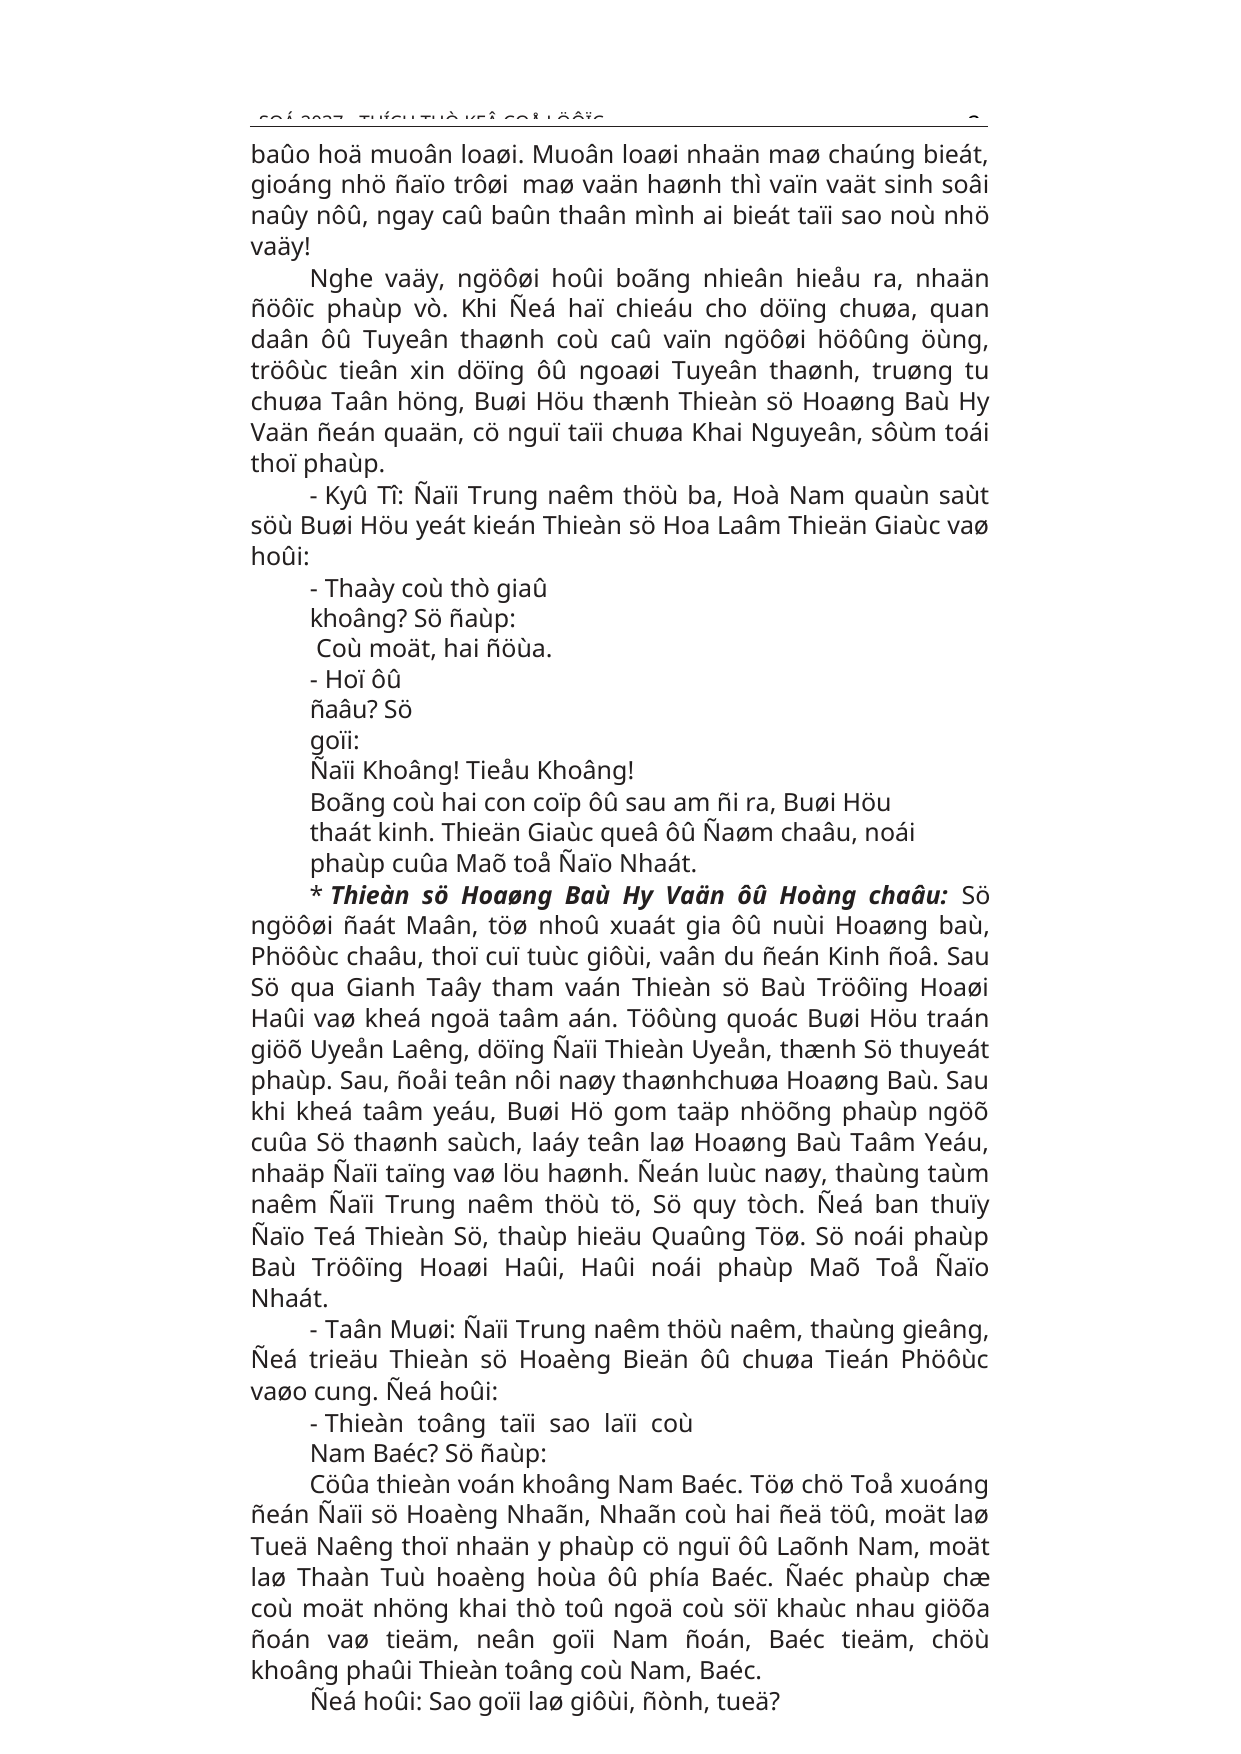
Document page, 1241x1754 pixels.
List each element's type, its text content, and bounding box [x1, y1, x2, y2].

text Nghe vaäy, ngöôøi hoûi boãng nhieân hieåu ra, nhaän ñöôïc phaùp vò. Khi Ñeá haï chieáu cho döïng chuøa, quan daân ôû Tuyeân thaønh coù caû vaïn ngöôøi höôûng öùng, tröôùc tieân xin döïng ôû ngoaøi Tuyeân thaønh, truøng tu chuøa Taân höng, Buøi Höu thænh Thieàn sö Hoaøng Baù Hy Vaän ñeán quaän, cö nguï taïi chuøa Khai Nguyeân, sôùm toái thoï phaùp. [250, 262, 990, 480]
text Coù moät, hai ñöùa. [316, 635, 1092, 663]
list Thieàn toâng taïi sao laïi coù Nam Baéc? Sö ñaùp: [309, 1407, 694, 1469]
list Thaày coù thò giaû khoâng? Sö ñaùp: [309, 573, 564, 635]
text Ñeá hoûi: Sao goïi laø giôùi, ñònh, tueä? [309, 1686, 1092, 1717]
list Taân Muøi: Ñaïi Trung naêm thöù naêm, thaùng gieâng, Ñeá trieäu Thieàn sö Hoaèng Bieän ôû chuøa Tieán Phöôùc vaøo cung. Ñeá hoûi: [250, 1314, 990, 1407]
text Boãng coù hai con coïp ôû sau am ñi ra, Buøi Höu thaát kinh. Thieän Giaùc queâ ôû Ñaøm chaâu, noái phaùp cuûa Maõ toå Ñaïo Nhaát. [309, 787, 939, 880]
list Thieàn sö Hoaøng Baù Hy Vaän ôû Hoàng chaâu: Sö ngöôøi ñaát Maân, töø nhoû xuaát gia ôû nuùi Hoaøng baù, Phöôùc chaâu, thoï cuï tuùc giôùi, vaân du ñeán Kinh ñoâ. Sau Sö qua Gianh Taây tham vaán Thieàn sö Baù Tröôïng Hoaøi Haûi vaø kheá ngoä taâm aán. Töôùng quoác Buøi Höu traán giöõ Uyeån Laêng, döïng Ñaïi Thieàn Uyeån, thænh Sö thuyeát phaùp. Sau, ñoåi teân nôi naøy thaønhchuøa Hoaøng Baù. Sau khi kheá taâm yeáu, Buøi Hö gom taäp nhöõng phaùp ngöõ cuûa Sö thaønh saùch, laáy teân laø Hoaøng Baù Taâm Yeáu, nhaäp Ñaïi taïng vaø löu haønh. Ñeán luùc naøy, thaùng taùm naêm Ñaïi Trung naêm thöù tö, Sö quy tòch. Ñeá ban thuïy Ñaïo Teá Thieàn Sö, thaùp hieäu Quaûng Töø. Sö noái phaùp Baù Tröôïng Hoaøi Haûi, Haûi noái phaùp Maõ Toå Ñaïo Nhaát. [250, 880, 990, 1314]
text Cöûa thieàn voán khoâng Nam Baéc. Töø chö Toå xuoáng ñeán Ñaïi sö Hoaèng Nhaãn, Nhaãn coù hai ñeä töû, moät laø Tueä Naêng thoï nhaän y phaùp cö nguï ôû Laõnh Nam, moät laø Thaàn Tuù hoaèng hoùa ôû phía Baéc. Ñaéc phaùp chæ coù moät nhöng khai thò toû ngoä coù söï khaùc nhau giöõa ñoán vaø tieäm, neân goïi Nam ñoán, Baéc tieäm, chöù khoâng phaûi Thieàn toâng coù Nam, Baéc. [250, 1469, 990, 1686]
text Ñaïi Khoâng! Tieåu Khoâng! [309, 757, 1092, 786]
list Hoï ôû ñaâu? Sö goïi: [309, 664, 433, 757]
text baûo hoä muoân loaøi. Muoân loaøi nhaän maø chaúng bieát, gioáng nhö ñaïo trôøi maø vaän haønh thì vaïn vaät sinh soâi naûy nôû, ngay caû baûn thaân mình ai bieát taïi sao noù nhö vaäy! [250, 138, 990, 262]
list Kyû Tî: Ñaïi Trung naêm thöù ba, Hoà Nam quaùn saùt söù Buøi Höu yeát kieán Thieàn sö Hoa Laâm Thieän Giaùc vaø hoûi: [250, 480, 990, 573]
